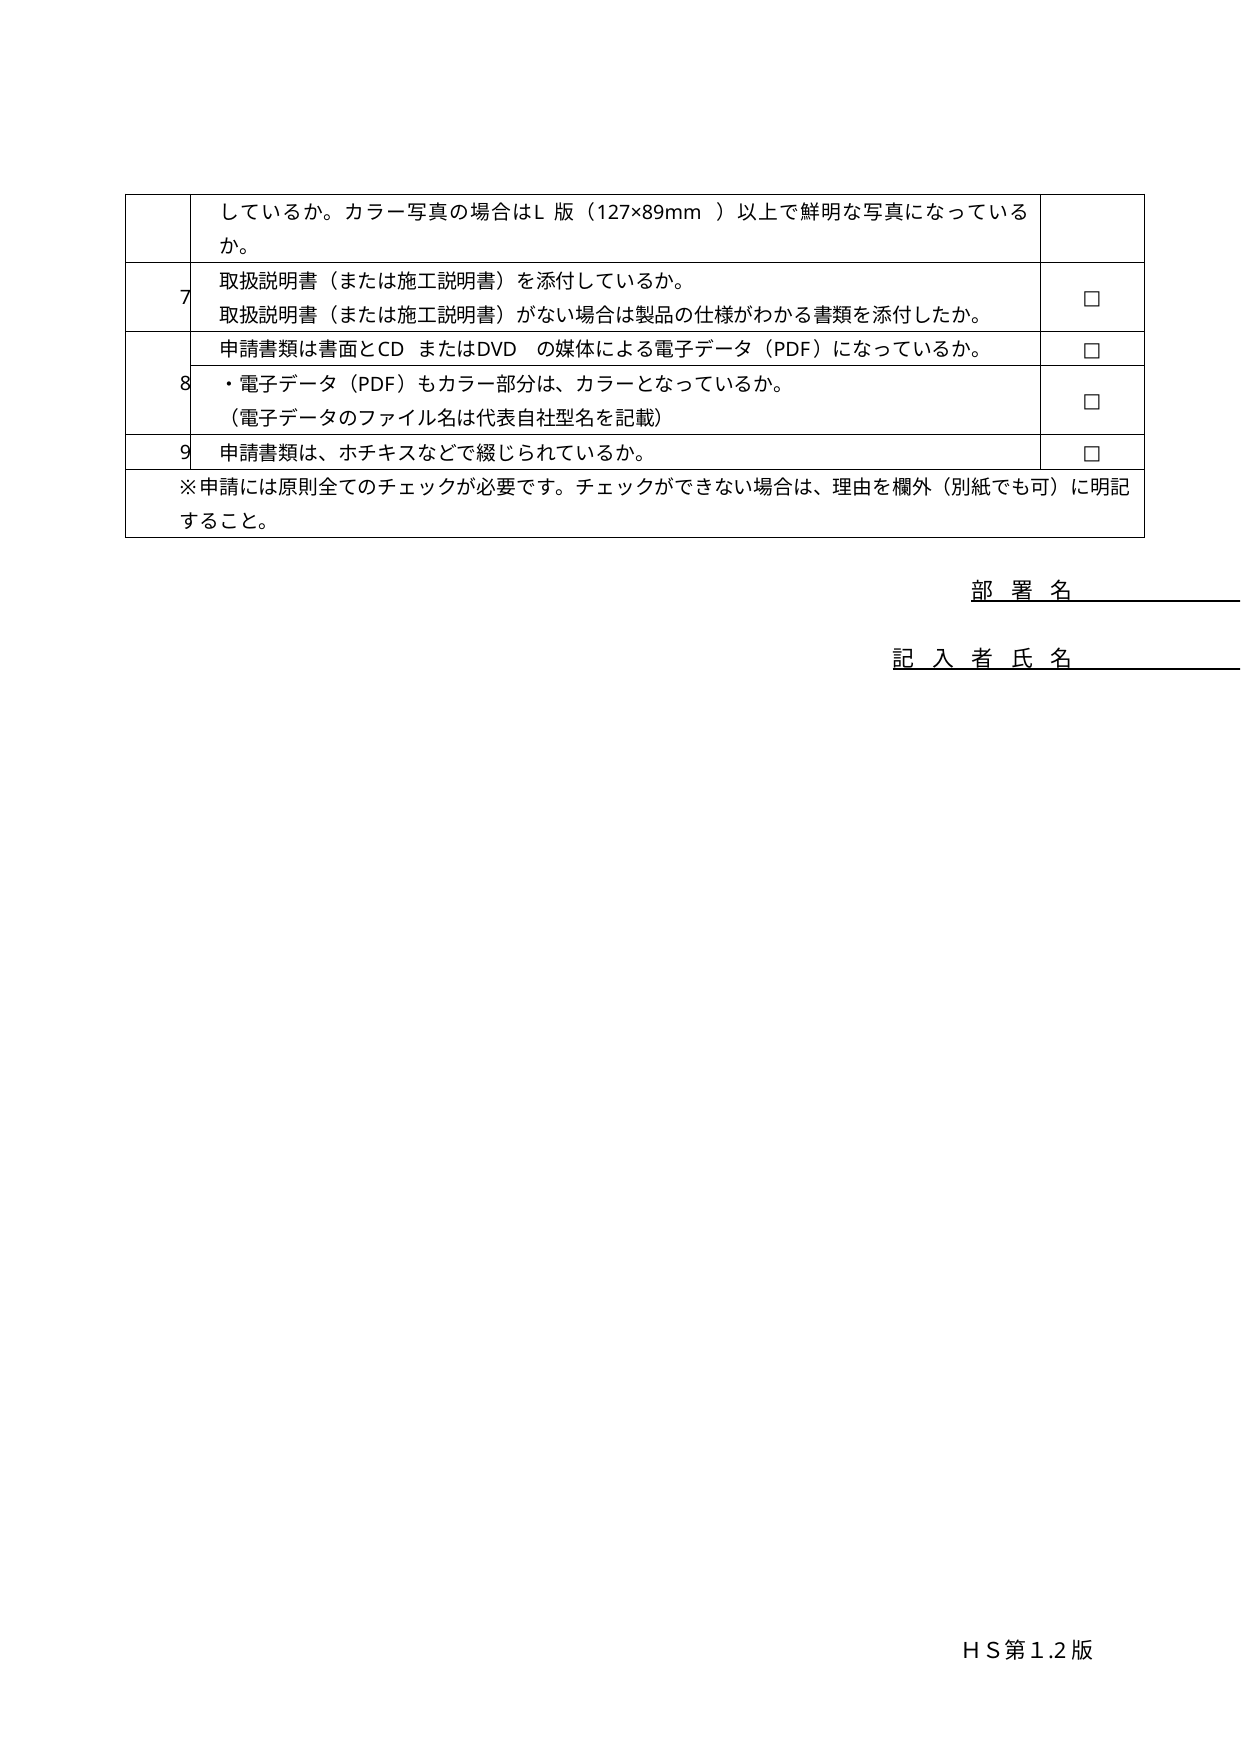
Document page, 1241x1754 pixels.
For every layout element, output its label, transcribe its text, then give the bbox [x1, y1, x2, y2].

table_cell 8 [126, 332, 190, 434]
text 記入者氏名 [179, 640, 1090, 674]
table_cell □ [1041, 263, 1144, 331]
table_cell □ [1041, 366, 1144, 434]
text 部署名 [179, 572, 1090, 606]
table_cell □ [1041, 195, 1144, 262]
table_cell 9 [126, 435, 190, 468]
table_cell ※申請には原則全てのチェックが必要です。チェックができない場合は、理由を欄外（別紙でも可）に明記すること。 [126, 470, 1144, 537]
table_cell □ [1041, 332, 1144, 365]
table_cell 申請書類は書面とCDまたはDVDの媒体による電子データ（PDF）になっているか。 [191, 332, 1040, 365]
table_cell □ [1041, 435, 1144, 468]
table_cell ・電子データ（PDF）もカラー部分は、カラーとなっているか。 （電子データのファイル名は代表自社型名を記載） [191, 366, 1040, 434]
table_cell 取扱説明書（または施工説明書）を添付しているか。 取扱説明書（または施工説明書）がない場合は製品の仕様がわかる書類を添付したか。 [191, 263, 1040, 331]
table_cell 申請書類は、ホチキスなどで綴じられているか。 [191, 435, 1040, 468]
table_cell 6 [126, 195, 190, 262]
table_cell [191, 195, 1040, 262]
table_cell 7 [126, 263, 190, 331]
